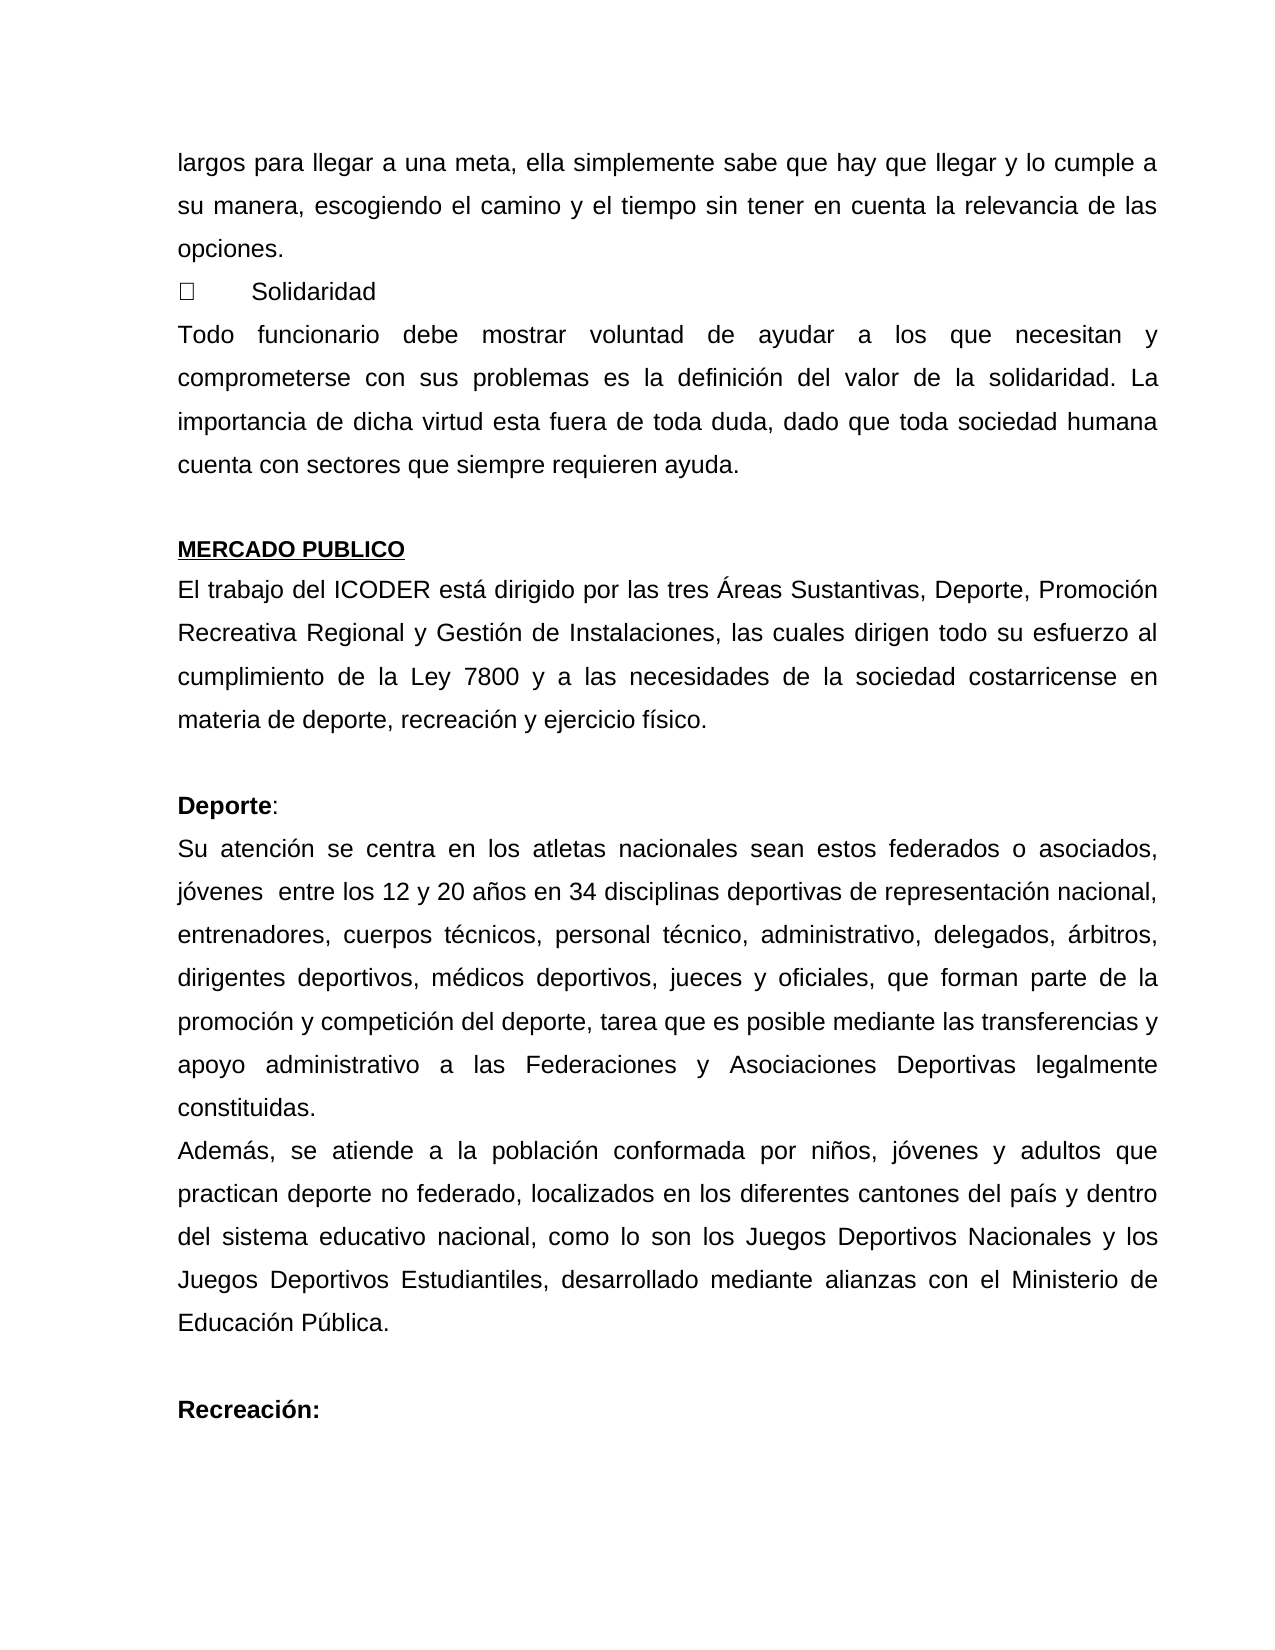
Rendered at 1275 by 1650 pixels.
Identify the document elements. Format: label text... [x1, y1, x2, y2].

text Además, se atiende a la población conformada por niños, jóvenes y adultos que practican deporte no federado, localizados en los diferentes cantones del país y dentro del sistema educativo nacional, como lo son los Juegos Deportivos Nacionales y los Juegos Deportivos Estudiantiles, desarrollado mediante alianzas con el Ministerio de Educación Pública. [177, 1136, 1160, 1337]
text Recreación: [177, 1395, 1160, 1423]
text Deporte: [177, 791, 1160, 820]
text MERCADO PUBLICO [177, 536, 1160, 562]
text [177, 148, 1160, 263]
text El trabajo del ICODER está dirigido por las tres Áreas Sustantivas, Deporte, Promoción Recreativa Regional y Gestión de Instalaciones, las cuales dirigen todo su esfuerzo al cumplimiento de la Ley 7800 y a las necesidades de la sociedad costarricense en materia de deporte, recreación y ejercicio físico. [177, 575, 1160, 733]
text  Solidaridad [177, 277, 1160, 306]
text Todo funcionario debe mostrar voluntad de ayudar a los que necesitan y comprometerse con sus problemas es la definición del valor de la solidaridad. La importancia de dicha virtud esta fuera de toda duda, dado que toda sociedad humana cuenta con sectores que siempre requieren ayuda. [177, 320, 1160, 478]
text Su atención se centra en los atletas nacionales sean estos federados o asociados, jóvenes entre los 12 y 20 años en 34 disciplinas deportivas de representación nacional, entrenadores, cuerpos técnicos, personal técnico, administrativo, delegados, árbitros, dirigentes deportivos, médicos deportivos, jueces y oficiales, que forman parte de la promoción y competición del deporte, tarea que es posible mediante las transferencias y apoyo administrativo a las Federaciones y Asociaciones Deportivas legalmente constituidas. [177, 834, 1160, 1122]
